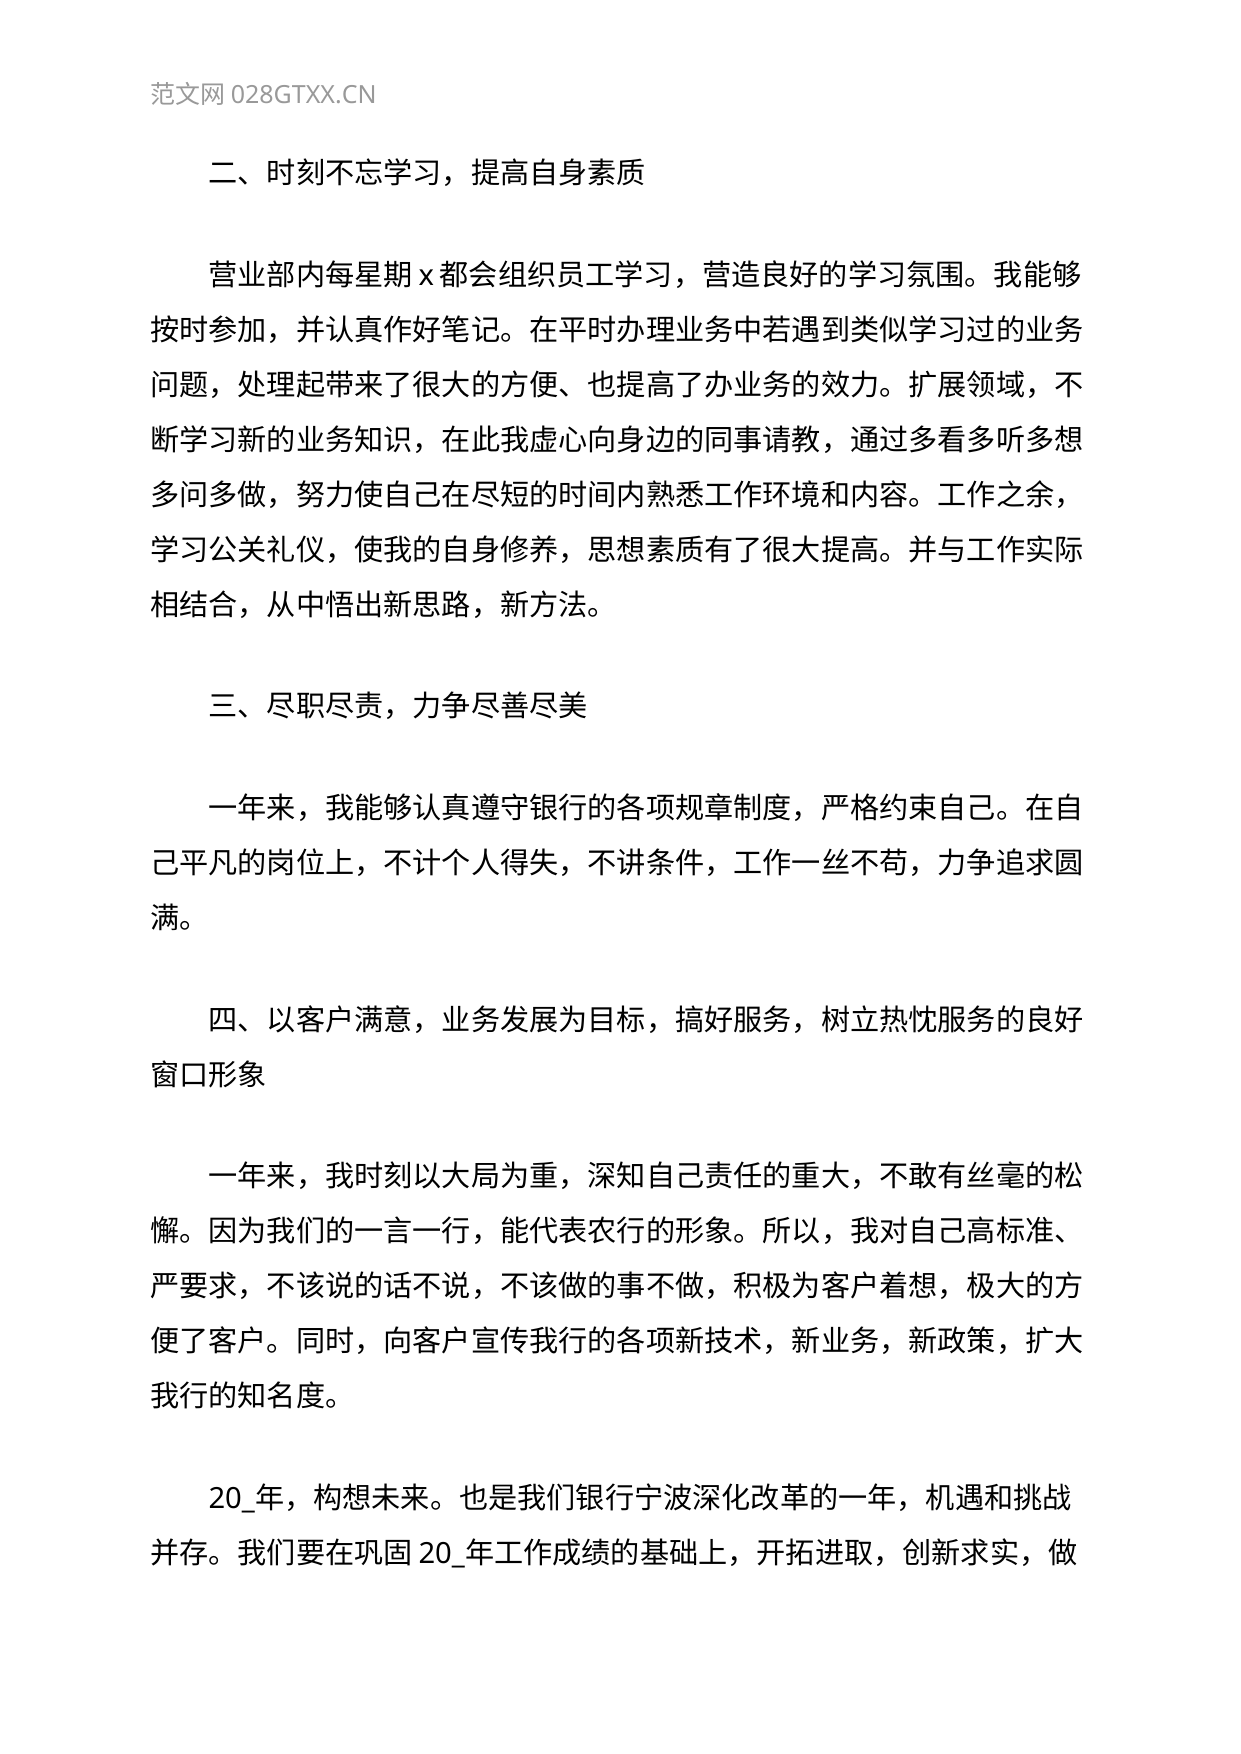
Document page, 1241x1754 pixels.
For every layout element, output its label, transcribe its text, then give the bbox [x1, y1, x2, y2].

text 四、以客户满意，业务发展为目标，搞好服务，树立热忱服务的良好窗口形象 [150, 996, 1090, 1093]
text 一年来，我能够认真遵守银行的各项规章制度，严格约束自己。在自己平凡的岗位上，不计个人得失，不讲条件，工作一丝不苟，力争追求圆满。 [150, 785, 1090, 937]
text 一年来，我时刻以大局为重，深知自己责任的重大，不敢有丝毫的松懈。因为我们的一言一行，能代表农行的形象。所以，我对自己高标准、严要求，不该说的话不说，不该做的事不做，积极为客户着想，极大的方便了客户。同时，向客户宣传我行的各项新技术，新业务，新政策，扩大我行的知名度。 [150, 1153, 1090, 1415]
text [150, 1474, 1090, 1572]
text 三、尽职尽责，力争尽善尽美 [150, 683, 1090, 725]
text 二、时刻不忘学习，提高自身素质 [150, 150, 1090, 192]
text 营业部内每星期x都会组织员工学习，营造良好的学习氛围。我能够按时参加，并认真作好笔记。在平时办理业务中若遇到类似学习过的业务问题，处理起带来了很大的方便、也提高了办业务的效力。扩展领域，不断学习新的业务知识，在此我虚心向身边的同事请教，通过多看多听多想多问多做，努力使自己在尽短的时间内熟悉工作环境和内容。工作之余，学习公关礼仪，使我的自身修养，思想素质有了很大提高。并与工作实际相结合，从中悟出新思路，新方法。 [150, 252, 1090, 623]
